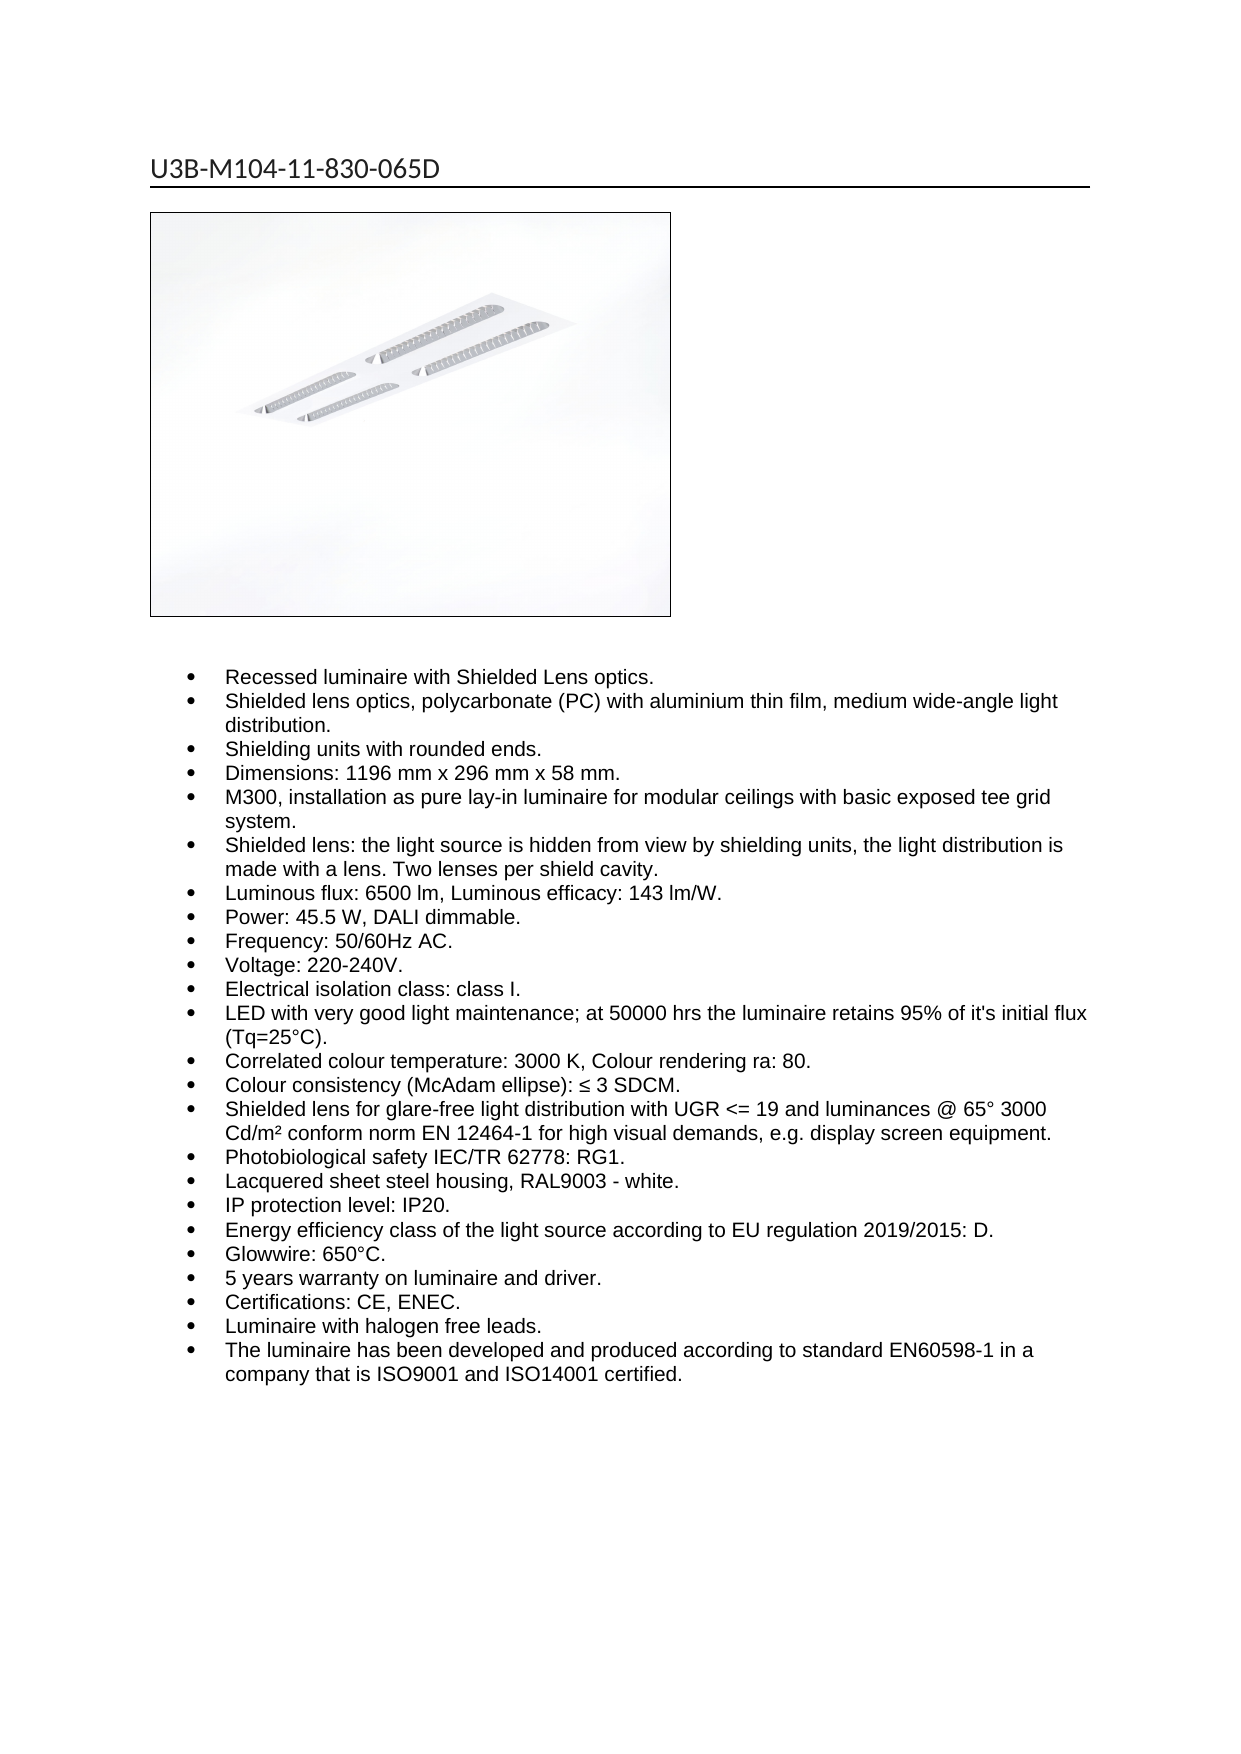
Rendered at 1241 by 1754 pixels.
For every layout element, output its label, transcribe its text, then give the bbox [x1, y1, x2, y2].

list Frequency: 50/60Hz AC. [187, 929, 1090, 953]
list Glowwire: 650°C. [187, 1241, 1090, 1266]
list 5 years warranty on luminaire and driver. [187, 1266, 1090, 1289]
list Voltage: 220-240V. [187, 953, 1090, 977]
list LED with very good light maintenance; at 50000 hrs the luminaire retains 95% of it's initial flux (Tq=25°C). [187, 1001, 1090, 1049]
list Photobiological safety IEC/TR 62778: RG1. [187, 1145, 1090, 1169]
list The luminaire has been developed and produced according to standard EN60598-1 in a company that is ISO9001 and ISO14001 certified. [187, 1338, 1090, 1386]
list Power: 45.5 W, DALI dimmable. [187, 905, 1090, 929]
list Shielded lens optics, polycarbonate (PC) with aluminium thin film, medium wide-angle light distribution. [187, 688, 1090, 737]
picture [151, 213, 670, 616]
list Luminous flux: 6500 lm, Luminous efficacy: 143 lm/W. [187, 881, 1090, 905]
list Energy efficiency class of the light source according to EU regulation 2019/2015: D. [187, 1217, 1090, 1241]
list Shielded lens for glare-free light distribution with UGR <= 19 and luminances @ 65° 3000 Cd/m² conform norm EN 12464-1 for high visual demands, e.g. display screen equipment. [187, 1097, 1090, 1145]
list Certifications: CE, ENEC. [187, 1289, 1090, 1314]
list Correlated colour temperature: 3000 K, Colour rendering ra: 80. [187, 1049, 1090, 1073]
list Lacquered sheet steel housing, RAL9003 - white. [187, 1169, 1090, 1193]
list Shielded lens: the light source is hidden from view by shielding units, the light distribution is made with a lens. Two lenses per shield cavity. [187, 833, 1090, 881]
list Electrical isolation class: class I. [187, 977, 1090, 1001]
list Colour consistency (McAdam ellipse): ≤ 3 SDCM. [187, 1073, 1090, 1097]
list Dimensions: 1196 mm x 296 mm x 58 mm. [187, 761, 1090, 785]
list IP protection level: IP20. [187, 1193, 1090, 1217]
text U3B-M104-11-830-065D [150, 150, 1090, 186]
list Luminaire with halogen free leads. [187, 1314, 1090, 1338]
list M300, installation as pure lay-in luminaire for modular ceilings with basic exposed tee grid system. [187, 785, 1090, 833]
list Shielding units with rounded ends. [187, 737, 1090, 761]
list Recessed luminaire with Shielded Lens optics. [187, 664, 1090, 688]
